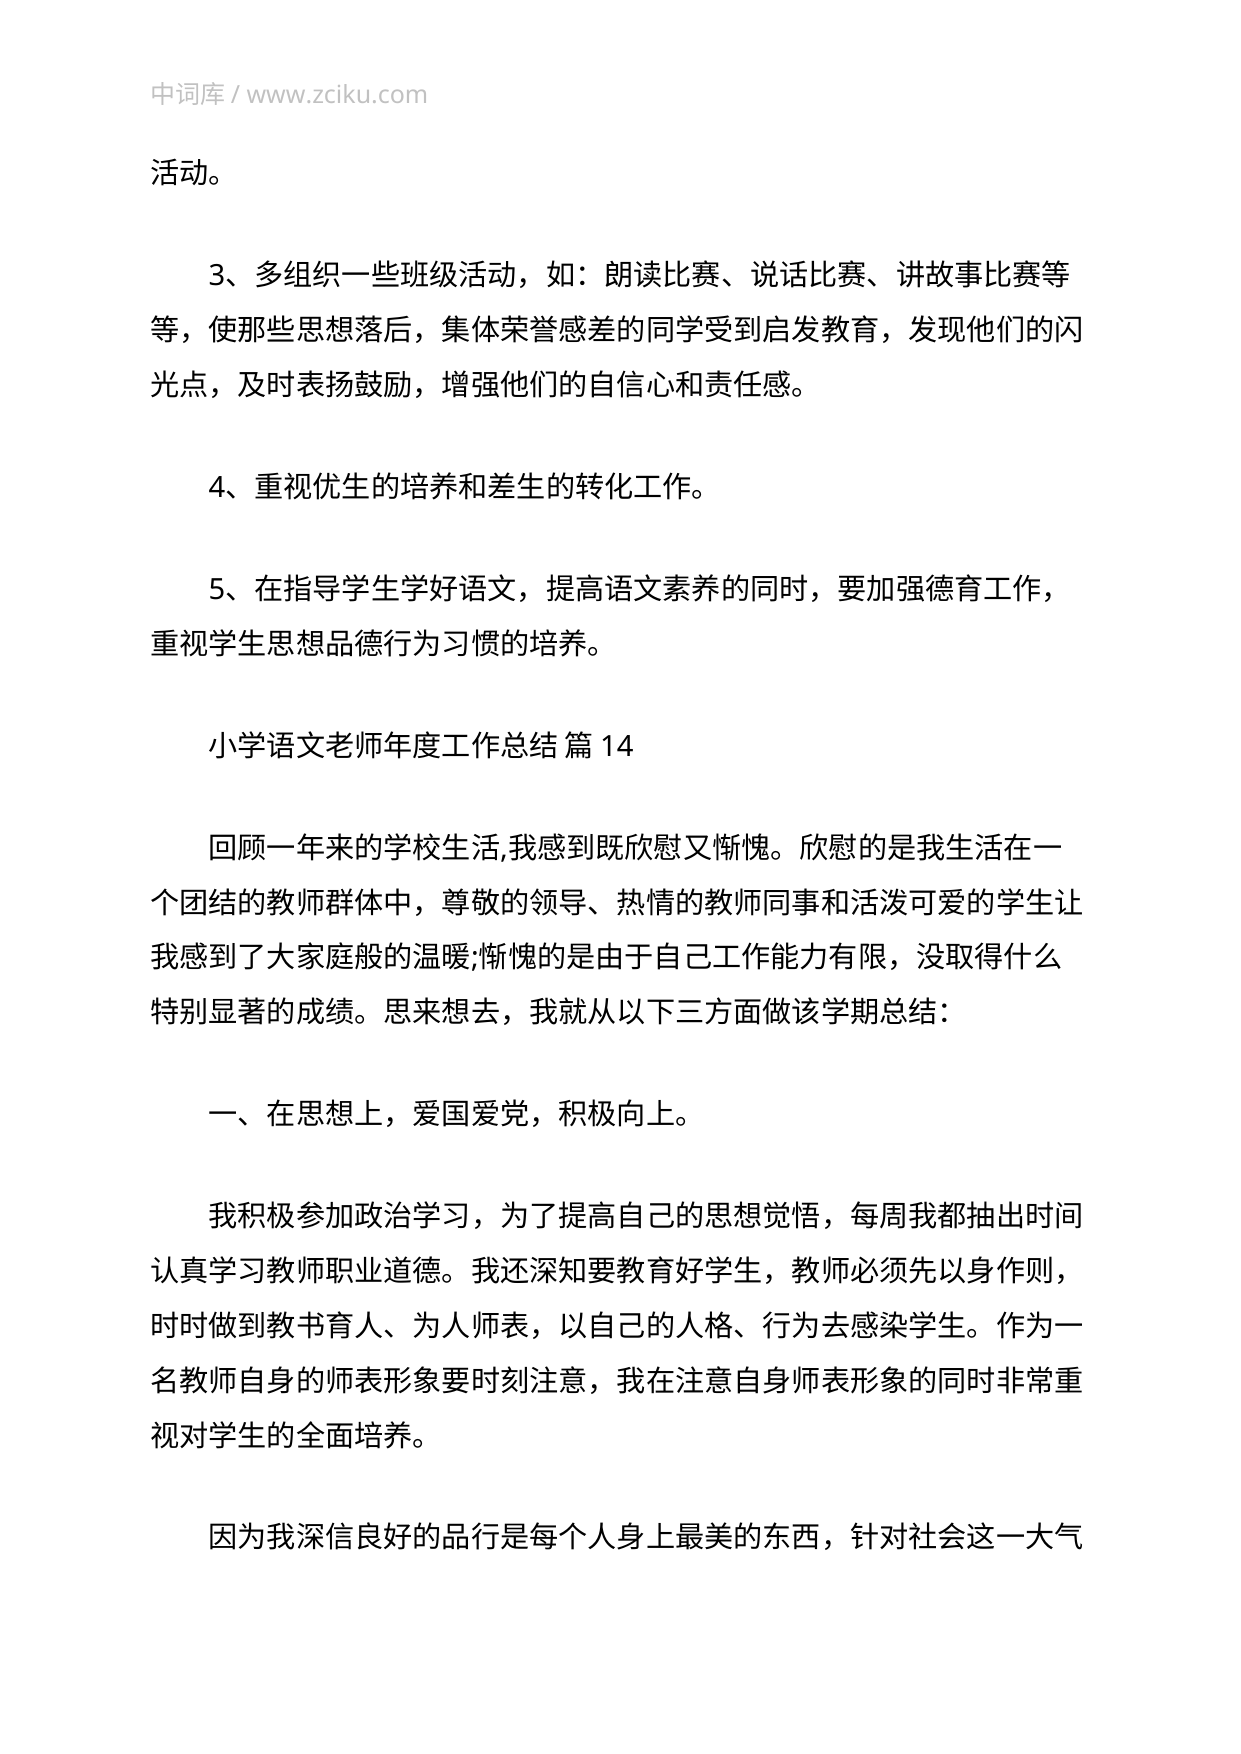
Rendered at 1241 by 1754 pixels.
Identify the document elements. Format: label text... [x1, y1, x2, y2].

text 回顾一年来的学校生活,我感到既欣慰又惭愧。欣慰的是我生活在一个团结的教师群体中，尊敬的领导、热情的教师同事和活泼可爱的学生让我感到了大家庭般的温暖;惭愧的是由于自己工作能力有限，没取得什么特别显著的成绩。思来想去，我就从以下三方面做该学期总结： [150, 824, 1090, 1031]
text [150, 1514, 1090, 1556]
text 我积极参加政治学习，为了提高自己的思想觉悟，每周我都抽出时间认真学习教师职业道德。我还深知要教育好学生，教师必须先以身作则，时时做到教书育人、为人师表，以自己的人格、行为去感染学生。作为一名教师自身的师表形象要时刻注意，我在注意自身师表形象的同时非常重视对学生的全面培养。 [150, 1193, 1090, 1454]
text 5、在指导学生学好语文，提高语文素养的同时，要加强德育工作，重视学生思想品德行为习惯的培养。 [150, 565, 1090, 663]
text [150, 150, 1090, 192]
text 3、多组织一些班级活动，如：朗读比赛、说话比赛、讲故事比赛等等，使那些思想落后，集体荣誉感差的同学受到启发教育，发现他们的闪光点，及时表扬鼓励，增强他们的自信心和责任感。 [150, 252, 1090, 404]
text 小学语文老师年度工作总结 篇14 [150, 722, 1090, 764]
text 4、重视优生的培养和差生的转化工作。 [150, 463, 1090, 506]
text 一、在思想上，爱国爱党，积极向上。 [150, 1091, 1090, 1133]
